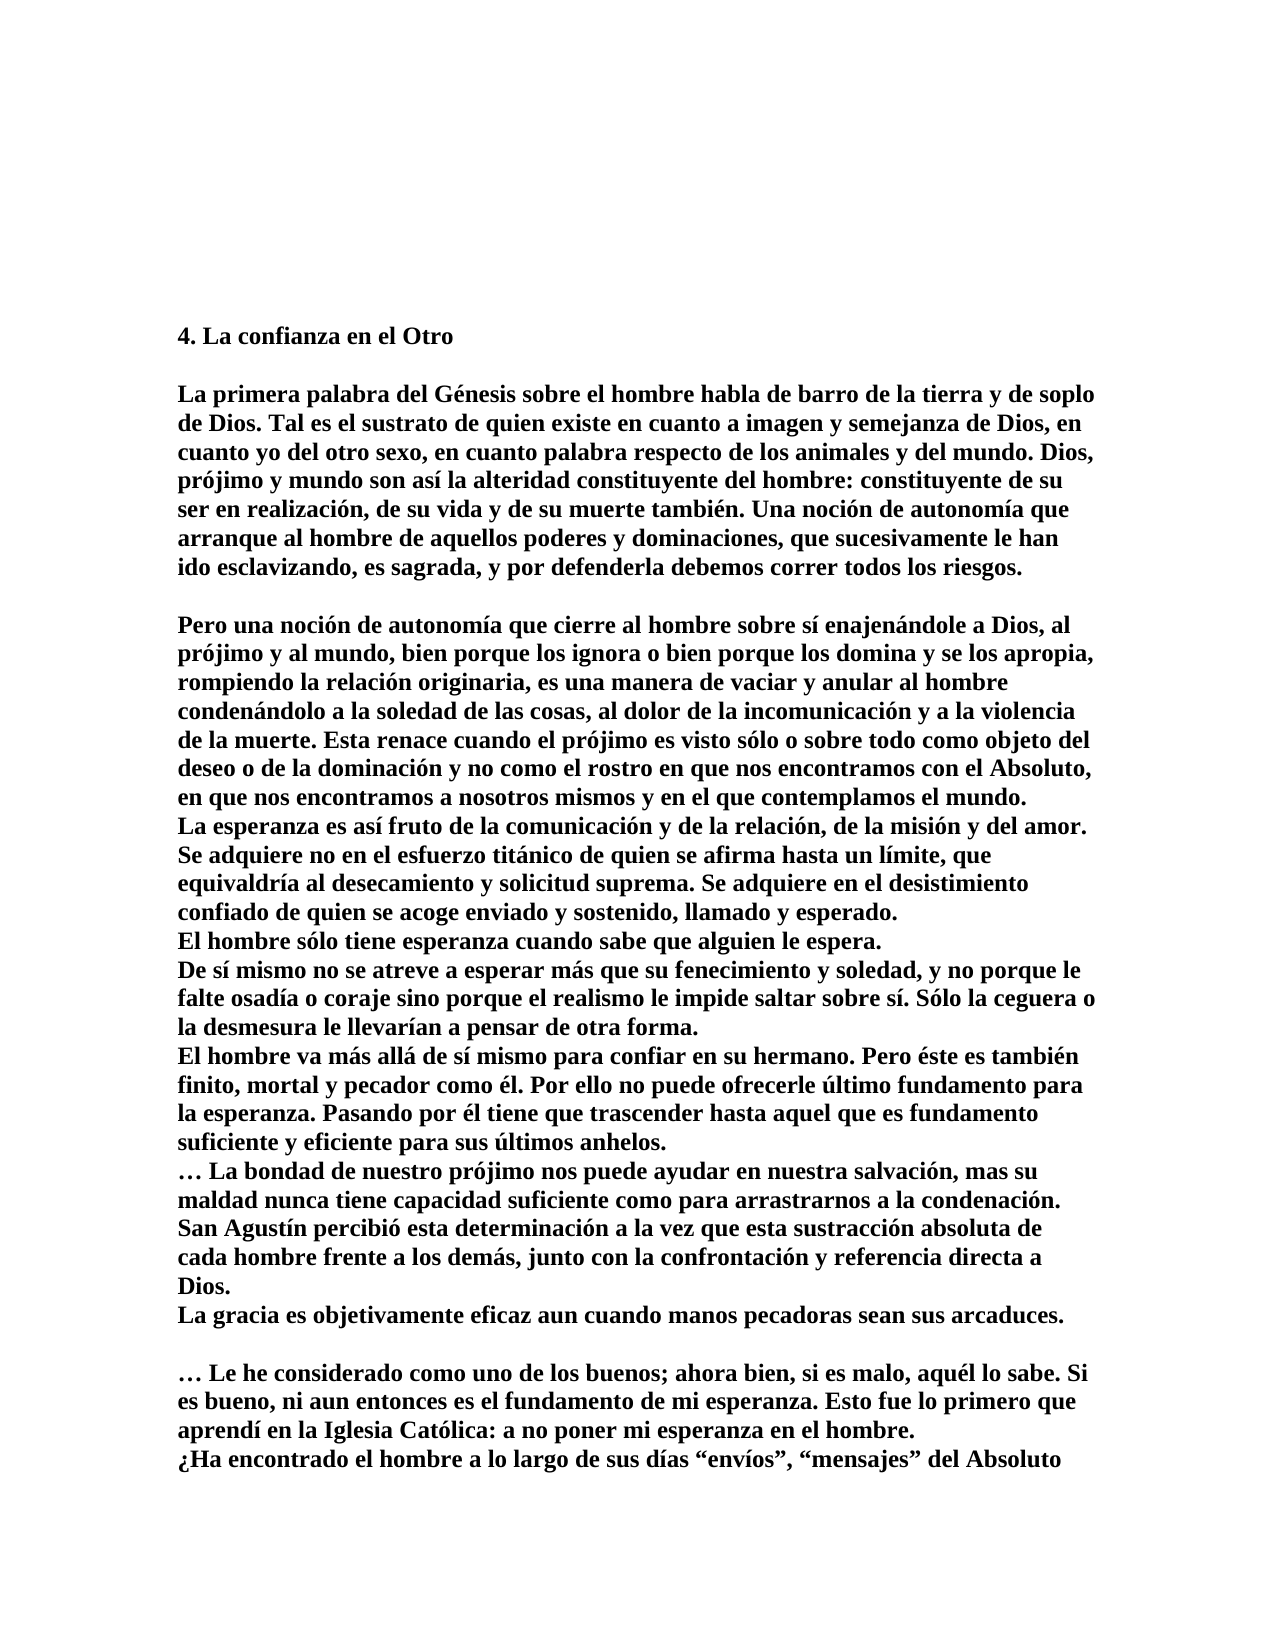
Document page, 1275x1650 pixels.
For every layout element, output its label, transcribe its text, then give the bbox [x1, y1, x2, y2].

text La primera palabra del Génesis sobre el hombre habla de barro de la tierra y de soplo de Dios. Tal es el sustrato de quien existe en cuanto a imagen y semejanza de Dios, en cuanto yo del otro sexo, en cuanto palabra respecto de los animales y del mundo. Dios, prójimo y mundo son así la alteridad constituyente del hombre: constituyente de su ser en realización, de su vida y de su muerte también. Una noción de autonomía que arranque al hombre de aquellos poderes y dominaciones, que sucesivamente le han ido esclavizando, es sagrada, y por defenderla debemos correr todos los riesgos. [177, 379, 1098, 581]
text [177, 1358, 1098, 1473]
text Pero una noción de autonomía que cierre al hombre sobre sí enajenándole a Dios, al prójimo y al mundo, bien porque los ignora o bien porque los domina y se los apropia, rompiendo la relación originaria, es una manera de vaciar y anular al hombre condenándolo a la soledad de las cosas, al dolor de la incomunicación y a la violencia de la muerte. Esta renace cuando el prójimo es visto sólo o sobre todo como objeto del deseo o de la dominación y no como el rostro en que nos encontramos con el Absoluto, en que nos encontramos a nosotros mismos y en el que contemplamos el mundo. La esperanza es así fruto de la comunicación y de la relación, de la misión y del amor. Se adquiere no en el esfuerzo titánico de quien se afirma hasta un límite, que equivaldría al desecamiento y solicitud suprema. Se adquiere en el desistimiento confiado de quien se acoge enviado y sostenido, llamado y esperado. El hombre sólo tiene esperanza cuando sabe que alguien le espera. De sí mismo no se atreve a esperar más que su fenecimiento y soledad, y no porque le falte osadía o coraje sino porque el realismo le impide saltar sobre sí. Sólo la ceguera o la desmesura le llevarían a pensar de otra forma. El hombre va más allá de sí mismo para confiar en su hermano. Pero éste es también finito, mortal y pecador como él. Por ello no puede ofrecerle último fundamento para la esperanza. Pasando por él tiene que trascender hasta aquel que es fundamento suficiente y eficiente para sus últimos anhelos. … La bondad de nuestro prójimo nos puede ayudar en nuestra salvación, mas su maldad nunca tiene capacidad suficiente como para arrastrarnos a la condenación. San Agustín percibió esta determinación a la vez que esta sustracción absoluta de cada hombre frente a los demás, junto con la confrontación y referencia directa a Dios. La gracia es objetivamente eficaz aun cuando manos pecadoras sean sus arcaduces. [177, 610, 1098, 1328]
text 4. La confianza en el Otro [177, 321, 1098, 350]
